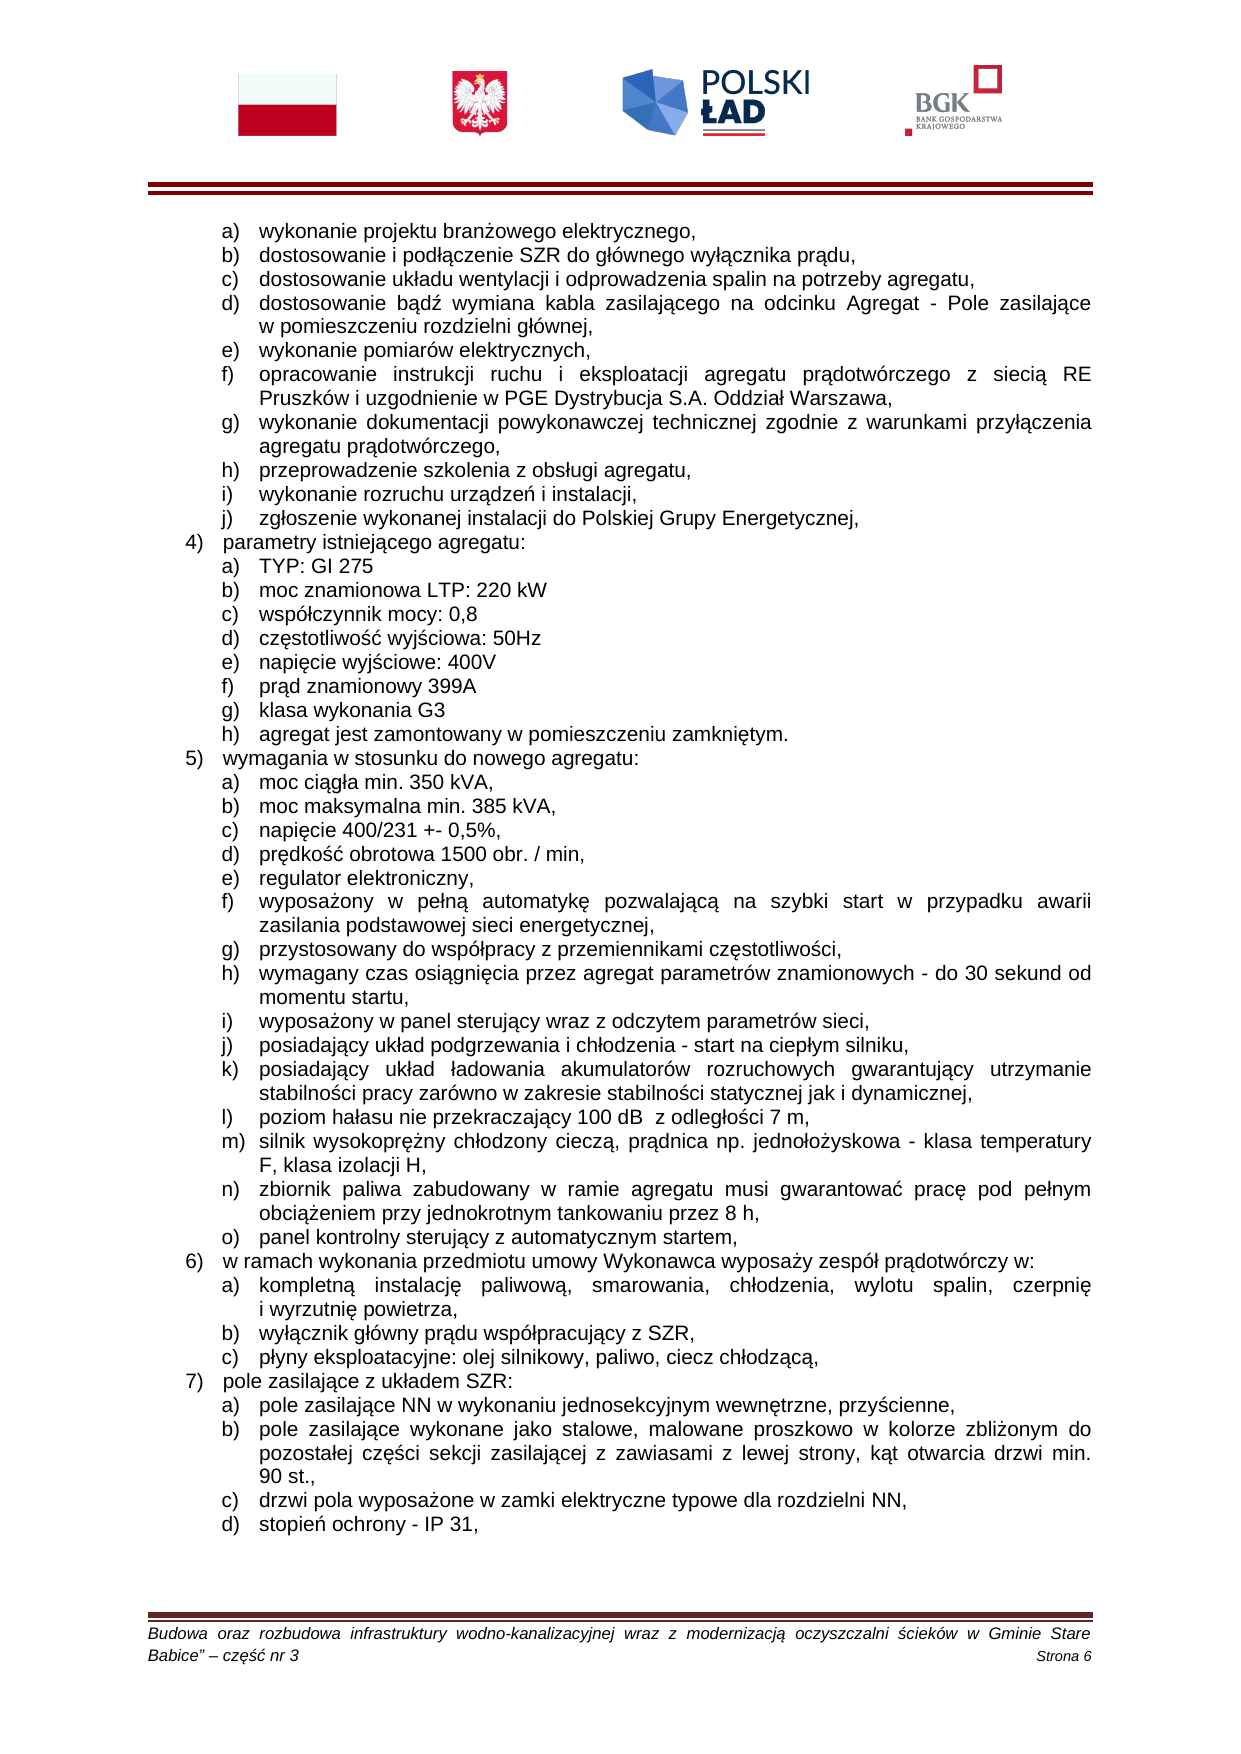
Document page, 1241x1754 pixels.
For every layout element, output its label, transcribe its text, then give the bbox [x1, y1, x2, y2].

list współczynnik mocy: 0,8 [221, 602, 1093, 626]
list napięcie 400/231 +- 0,5%, [221, 817, 1093, 841]
list posiadający układ podgrzewania i chłodzenia - start na ciepłym silniku, [221, 1033, 1093, 1057]
list wyposażony w pełną automatykę pozwalającą na szybki start w przypadku awarii zasilania podstawowej sieci energetycznej, [221, 889, 1093, 937]
list pole zasilające NN w wykonaniu jednosekcyjnym wewnętrzne, przyścienne, [221, 1392, 1093, 1416]
list drzwi pola wyposażone w zamki elektryczne typowe dla rozdzielni NN, [221, 1488, 1093, 1512]
list wykonanie dokumentacji powykonawczej technicznej zgodnie z warunkami przyłączenia agregatu prądotwórczego, [221, 410, 1093, 458]
list zgłoszenie wykonanej instalacji do Polskiej Grupy Energetycznej, [221, 506, 1093, 530]
list pole zasilające z układem SZR: [185, 1368, 1093, 1392]
list wykonanie pomiarów elektrycznych, [221, 338, 1093, 362]
list prąd znamionowy 399A [221, 674, 1093, 698]
list częstotliwość wyjściowa: 50Hz [221, 626, 1093, 650]
list agregat jest zamontowany w pomieszczeniu zamkniętym. [221, 722, 1093, 746]
list w ramach wykonania przedmiotu umowy Wykonawca wyposaży zespół prądotwórczy w: [185, 1249, 1093, 1273]
list kompletną instalację paliwową, smarowania, chłodzenia, wylotu spalin, czerpnię i wyrzutnię powietrza, [221, 1273, 1093, 1321]
list prędkość obrotowa 1500 obr. / min, [221, 841, 1093, 865]
picture [452, 71, 508, 136]
list poziom hałasu nie przekraczający 100 dB z odległości 7 m, [221, 1105, 1093, 1129]
list moc maksymalna min. 385 kVA, [221, 793, 1093, 817]
list dostosowanie bądź wymiana kabla zasilającego na odcinku Agregat - Pole zasilające w pomieszczeniu rozdzielni głównej, [221, 290, 1093, 338]
list dostosowanie układu wentylacji i odprowadzenia spalin na potrzeby agregatu, [221, 266, 1093, 290]
list wyposażony w panel sterujący wraz z odczytem parametrów sieci, [221, 1009, 1093, 1033]
list regulator elektroniczny, [221, 865, 1093, 889]
list posiadający układ ładowania akumulatorów rozruchowych gwarantujący utrzymanie stabilności pracy zarówno w zakresie stabilności statycznej jak i dynamicznej, [221, 1057, 1093, 1105]
list silnik wysokoprężny chłodzony cieczą, prądnica np. jednołożyskowa - klasa temperatury F, klasa izolacji H, [221, 1129, 1093, 1177]
list pole zasilające wykonane jako stalowe, malowane proszkowo w kolorze zbliżonym do pozostałej części sekcji zasilającej z zawiasami z lewej strony, kąt otwarcia drzwi min. 90 st., [221, 1416, 1093, 1488]
list płyny eksploatacyjne: olej silnikowy, paliwo, ciecz chłodzącą, [221, 1344, 1093, 1368]
list moc znamionowa LTP: 220 kW [221, 578, 1093, 602]
picture [238, 74, 337, 136]
list wyłącznik główny prądu współpracujący z SZR, [221, 1321, 1093, 1344]
list wykonanie projektu branżowego elektrycznego, [221, 218, 1093, 242]
list moc ciągła min. 350 kVA, [221, 769, 1093, 793]
list wymagany czas osiągnięcia przez agregat parametrów znamionowych - do 30 sekund od momentu startu, [221, 961, 1093, 1009]
list wymagania w stosunku do nowego agregatu: [185, 746, 1093, 769]
list klasa wykonania G3 [221, 698, 1093, 722]
list TYP: GI 275 [221, 554, 1093, 578]
picture [622, 69, 809, 136]
list zbiornik paliwa zabudowany w ramie agregatu musi gwarantować pracę pod pełnym obciążeniem przy jednokrotnym tankowaniu przez 8 h, [221, 1177, 1093, 1225]
list dostosowanie i podłączenie SZR do głównego wyłącznika prądu, [221, 242, 1093, 266]
list stopień ochrony - IP 31, [221, 1512, 1093, 1536]
list wykonanie rozruchu urządzeń i instalacji, [221, 482, 1093, 506]
list przystosowany do współpracy z przemiennikami częstotliwości, [221, 937, 1093, 961]
list panel kontrolny sterujący z automatycznym startem, [221, 1225, 1093, 1249]
list opracowanie instrukcji ruchu i eksploatacji agregatu prądotwórczego z siecią RE Pruszków i uzgodnienie w PGE Dystrybucja S.A. Oddział Warszawa, [221, 362, 1093, 410]
list parametry istniejącego agregatu: [185, 530, 1093, 554]
list przeprowadzenie szkolenia z obsługi agregatu, [221, 458, 1093, 482]
list napięcie wyjściowe: 400V [221, 650, 1093, 674]
picture [905, 65, 1002, 136]
